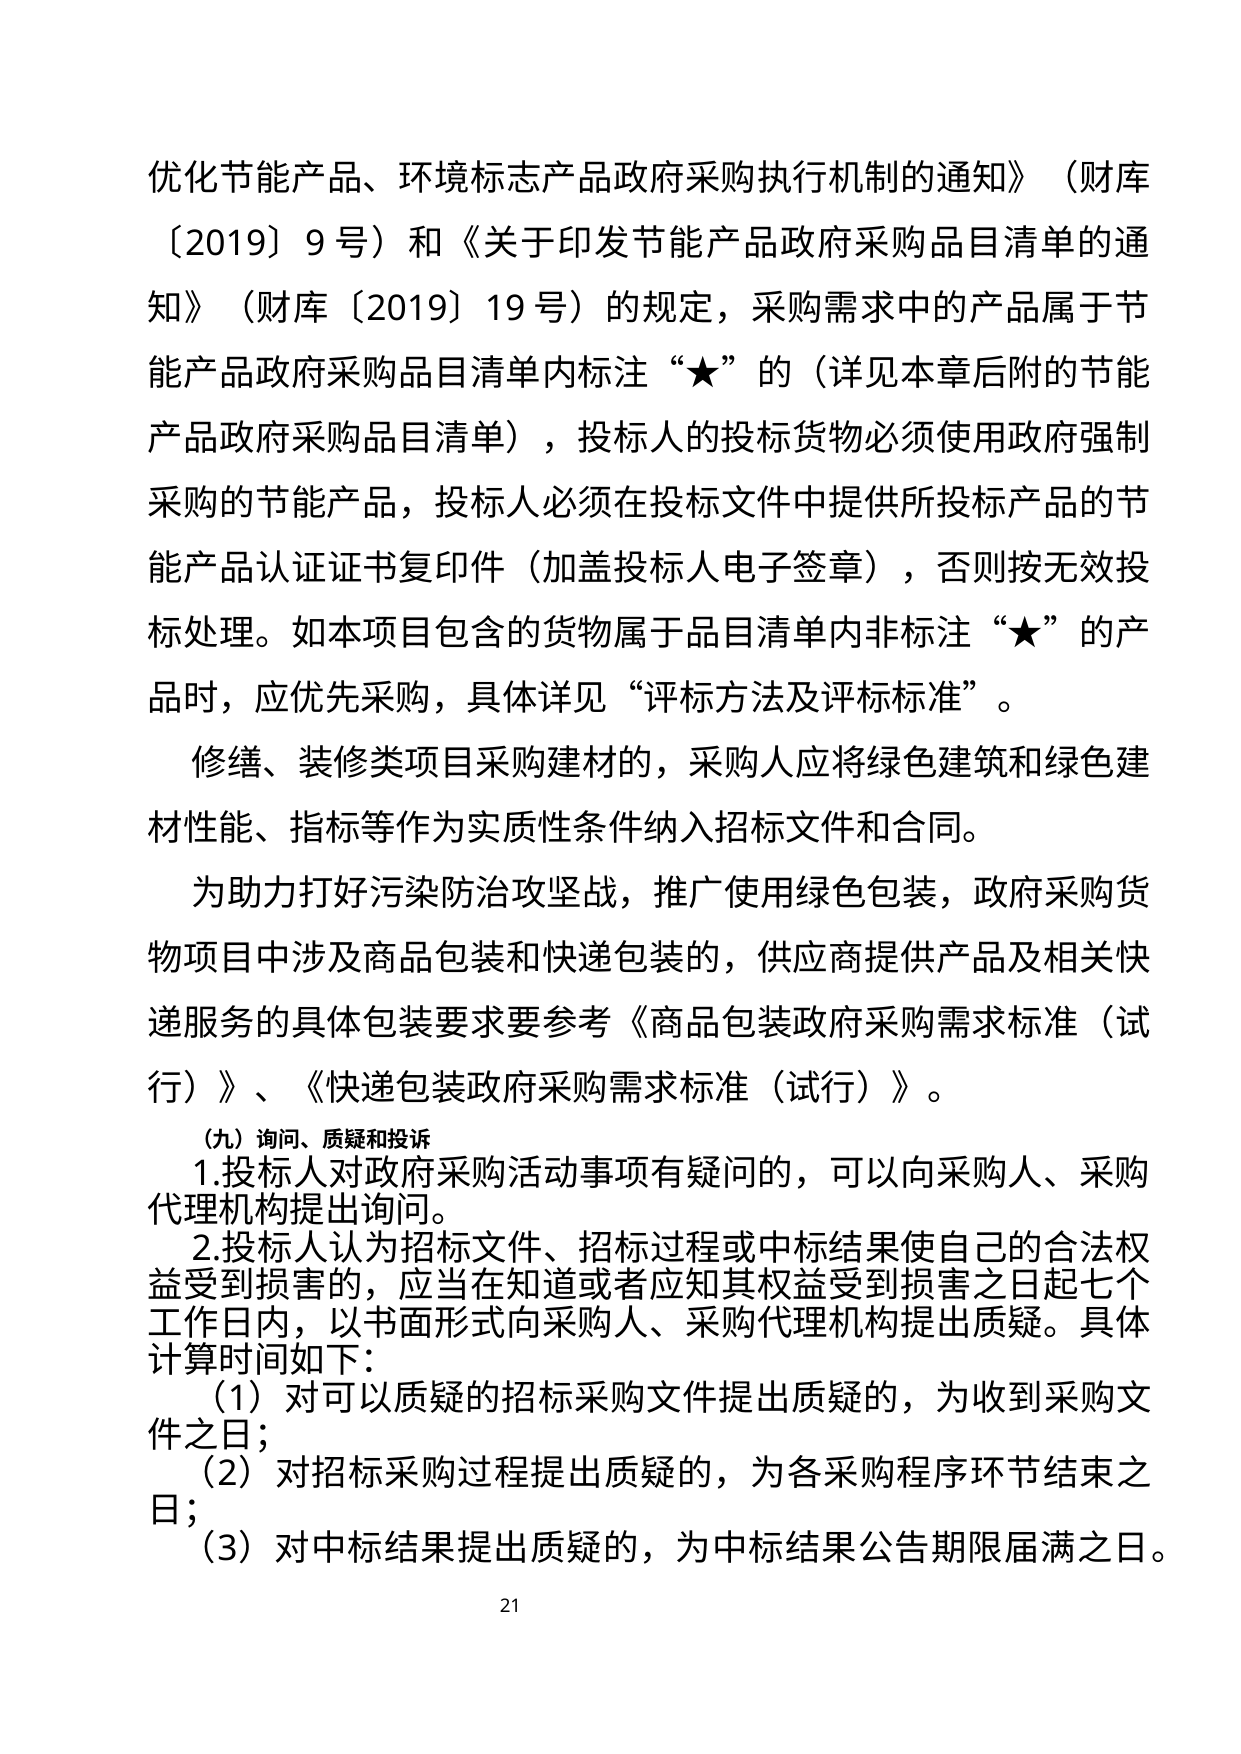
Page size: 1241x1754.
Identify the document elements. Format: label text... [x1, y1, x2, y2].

text （1）对可以质疑的招标采购文件提出质疑的，为收到采购文件之日； [148, 1380, 1152, 1455]
text （九）询问、质疑和投诉 [148, 1118, 1152, 1155]
text 1.投标人对政府采购活动事项有疑问的，可以向采购人、采购代理机构提出询问。 [148, 1155, 1152, 1230]
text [148, 143, 1152, 728]
text （2）对招标采购过程提出质疑的，为各采购程序环节结束之日； [148, 1455, 1152, 1530]
text 为助力打好污染防治攻坚战，推广使用绿色包装，政府采购货物项目中涉及商品包装和快递包装的，供应商提供产品及相关快递服务的具体包装要求要参考《商品包装政府采购需求标准（试行）》、《快递包装政府采购需求标准（试行）》。 [148, 858, 1152, 1118]
text 2.投标人认为招标文件、招标过程或中标结果使自己的合法权益受到损害的，应当在知道或者应知其权益受到损害之日起七个工作日内，以书面形式向采购人、采购代理机构提出质疑。具体计算时间如下： [148, 1230, 1152, 1380]
text 修缮、装修类项目采购建材的，采购人应将绿色建筑和绿色建材性能、指标等作为实质性条件纳入招标文件和合同。 [148, 728, 1152, 858]
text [148, 1530, 1152, 1568]
